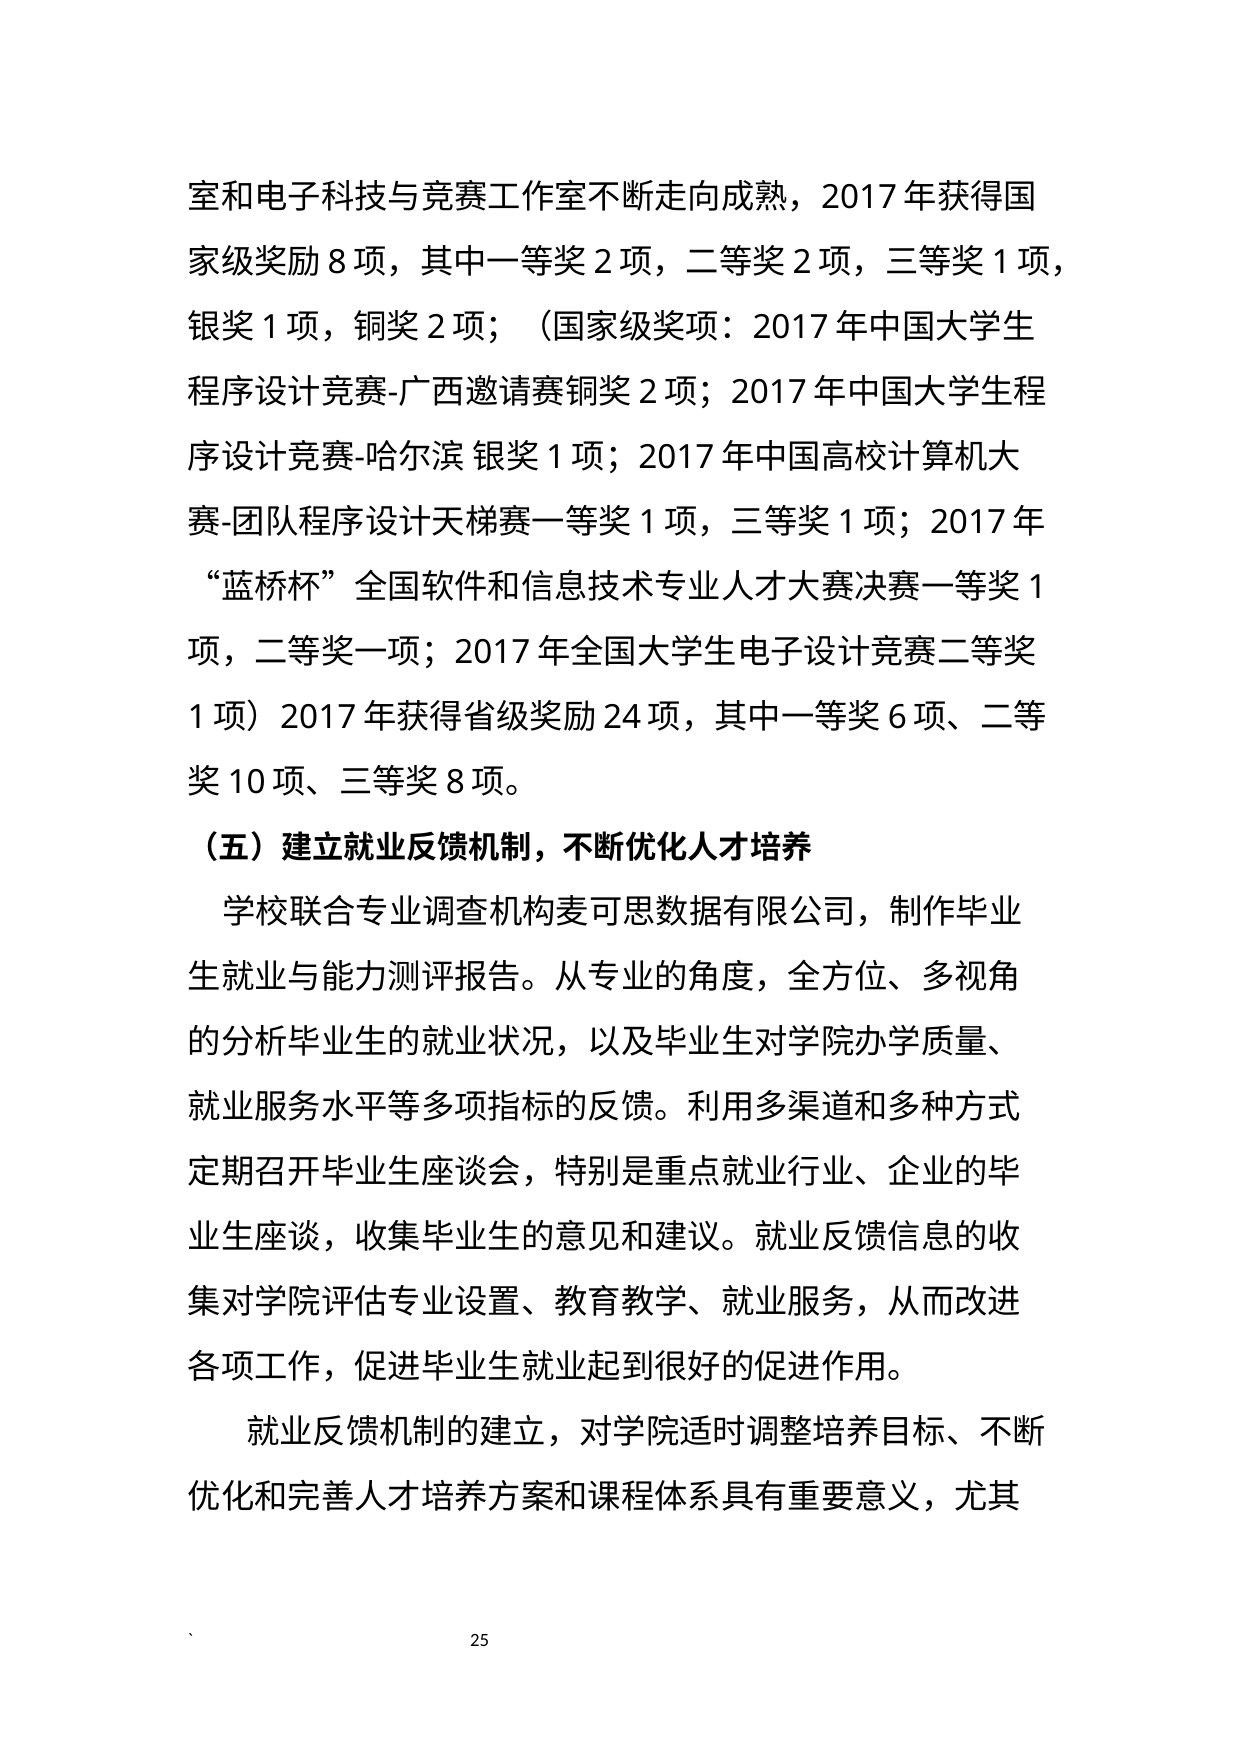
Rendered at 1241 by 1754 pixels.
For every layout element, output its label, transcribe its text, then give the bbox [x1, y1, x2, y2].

text （五）建立就业反馈机制，不断优化人才培养 [187, 812, 1053, 877]
text 学校联合专业调查机构麦可思数据有限公司，制作毕业生就业与能力测评报告。从专业的角度，全方位、多视角的分析毕业生的就业状况，以及毕业生对学院办学质量、就业服务水平等多项指标的反馈。利用多渠道和多种方式定期召开毕业生座谈会，特别是重点就业行业、企业的毕业生座谈，收集毕业生的意见和建议。就业反馈信息的收集对学院评估专业设置、教育教学、就业服务，从而改进各项工作，促进毕业生就业起到很好的促进作用。 [187, 877, 1053, 1397]
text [187, 1397, 1053, 1527]
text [187, 162, 1053, 812]
